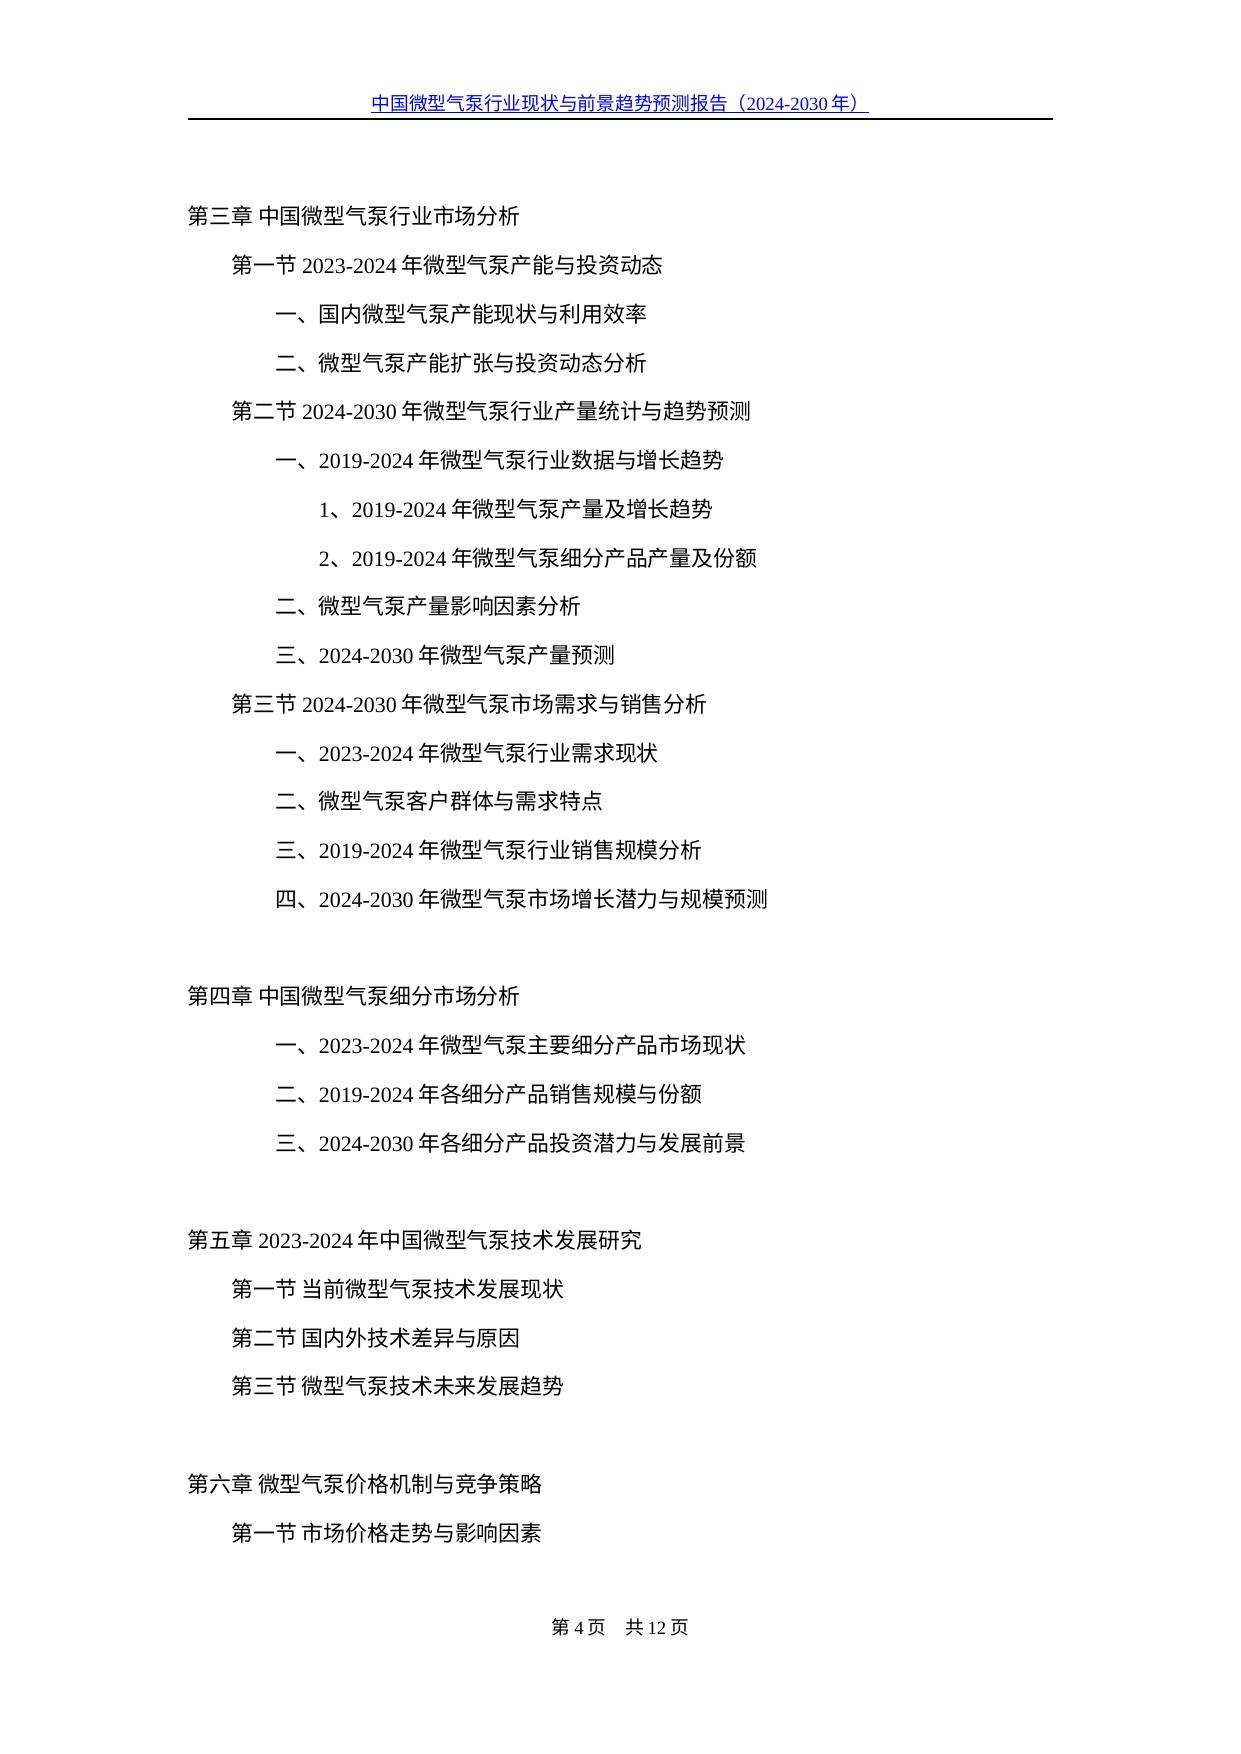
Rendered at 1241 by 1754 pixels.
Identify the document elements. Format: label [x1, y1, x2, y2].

text [187, 150, 1053, 1548]
